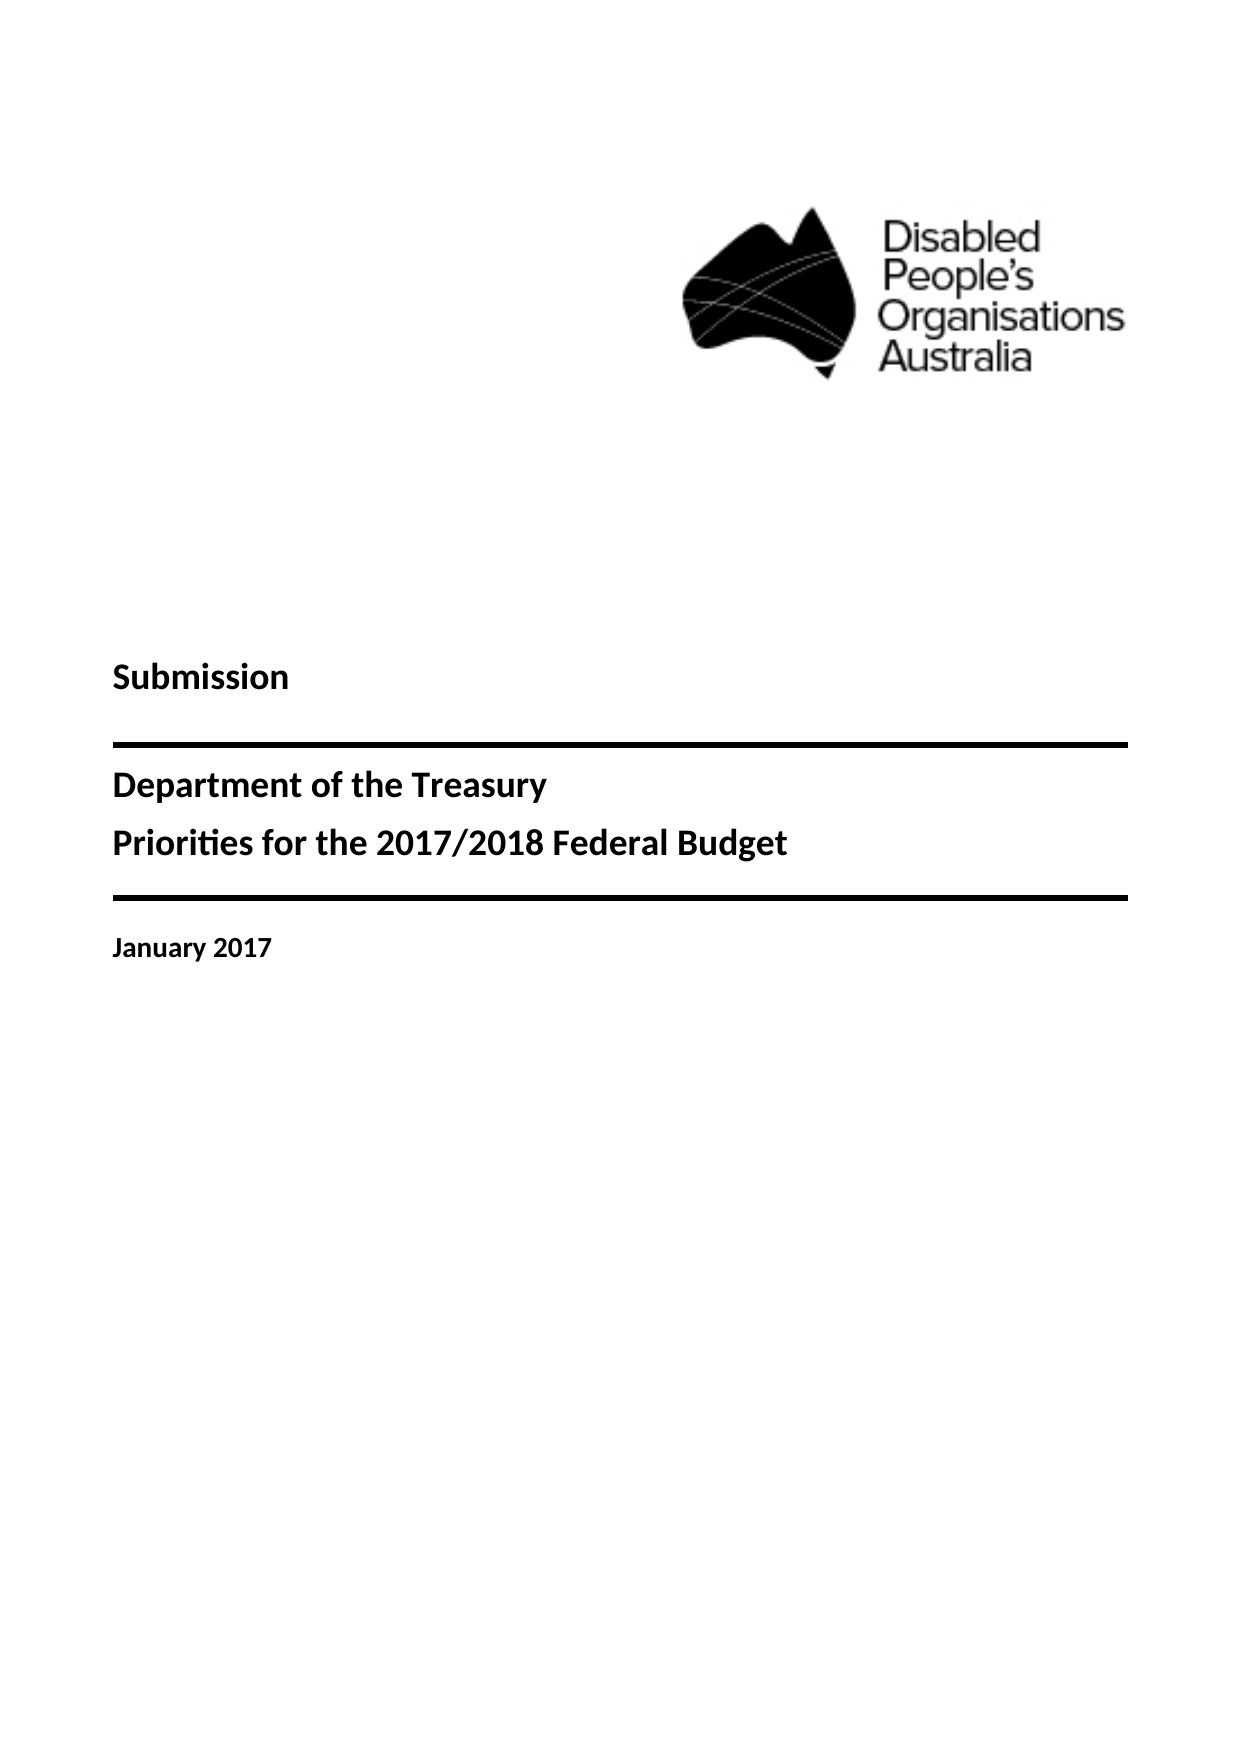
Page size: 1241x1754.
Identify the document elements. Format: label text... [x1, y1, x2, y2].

text Department of the Treasury [112, 761, 1128, 806]
text Priorities for the 2017/2018 Federal Budget [112, 819, 1128, 865]
text January 2017 [112, 929, 1128, 965]
picture [679, 205, 1128, 383]
text Submission [112, 653, 1128, 699]
